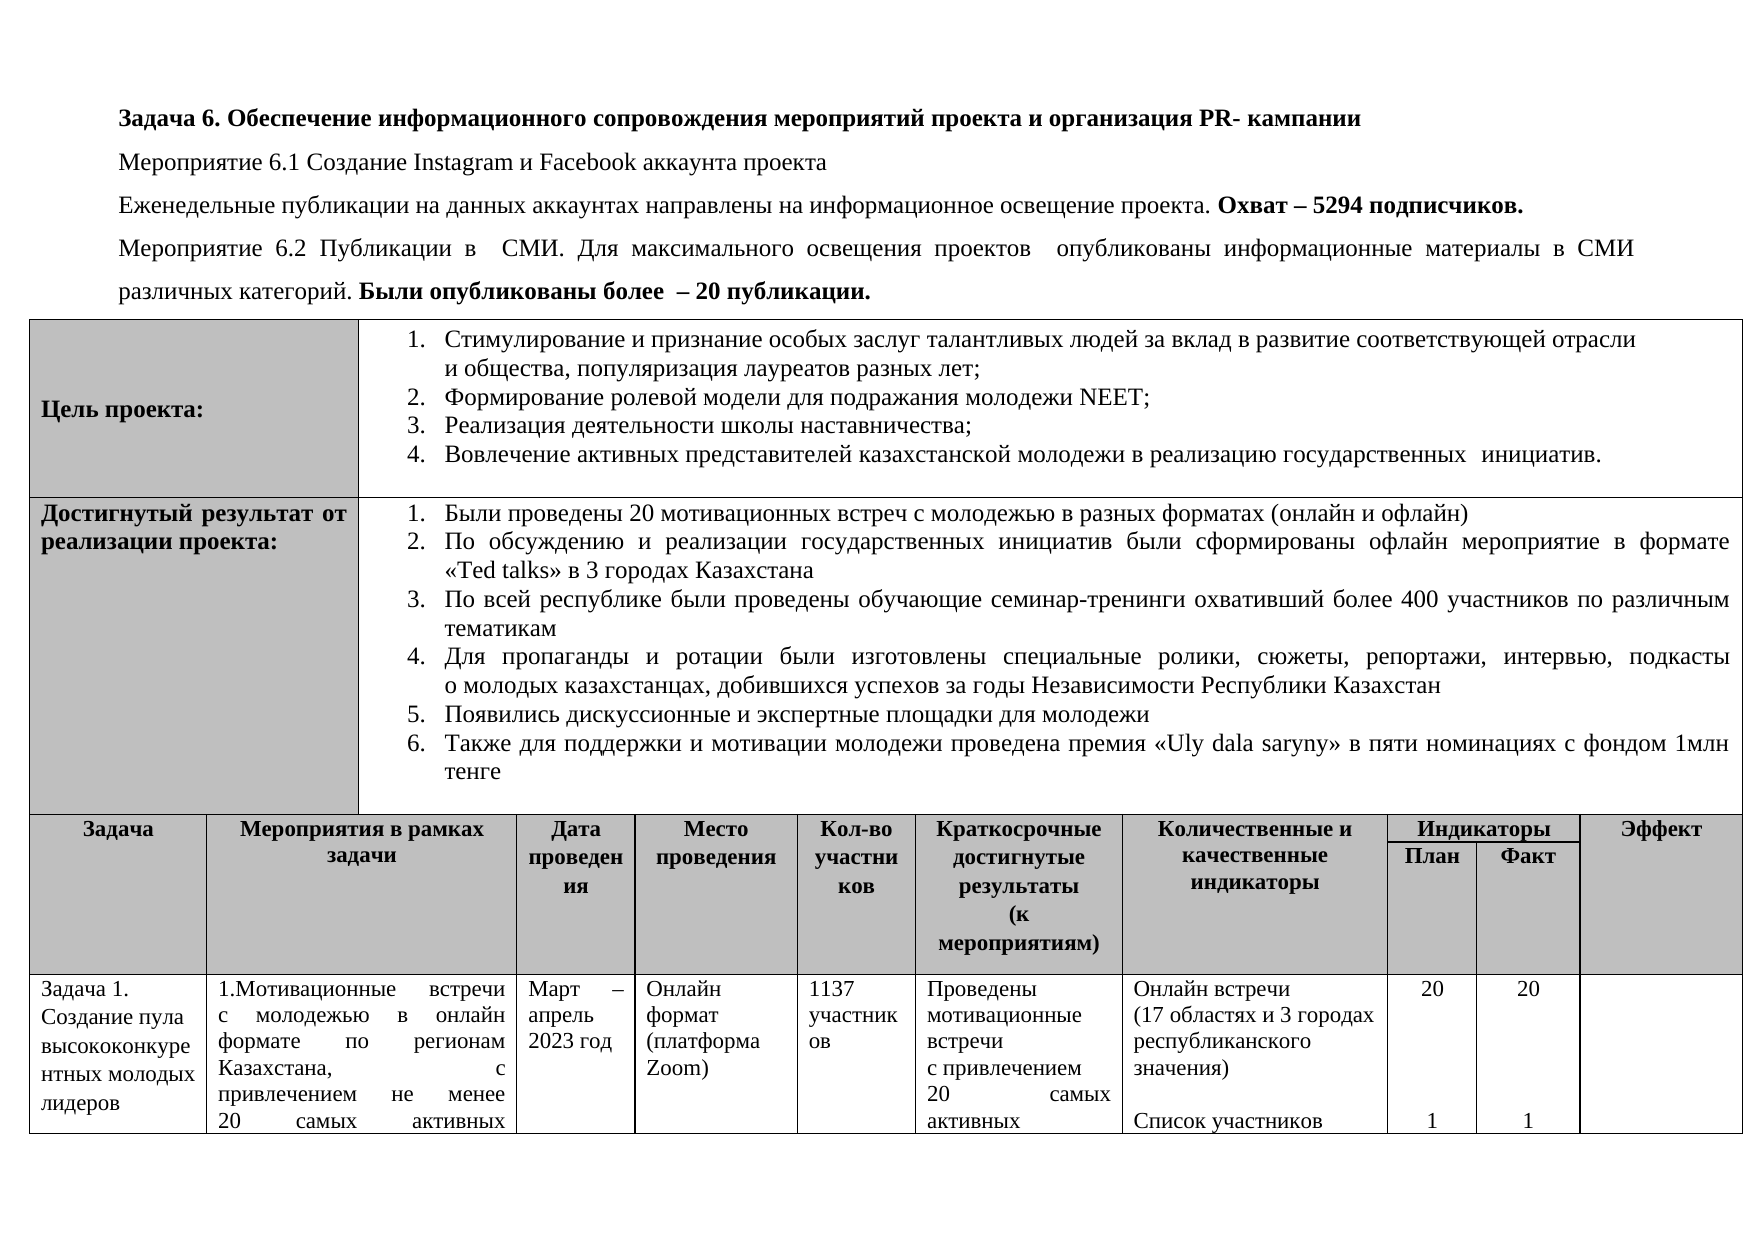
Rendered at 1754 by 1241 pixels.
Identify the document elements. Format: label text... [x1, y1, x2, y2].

text Мероприятие 6.1 Создание Instagram и Facebook аккаунта проекта [118, 147, 1636, 175]
table_header Стимулирование и признание особых заслуг талантливых людей за вклад в развитие соответствующей отрасли и общества, популяризация лауреатов разных лет; Формирование ролевой модели для подражания молодежи NEET; Реализация деятельности школы наставничества; Вовлечение активных представителей казахстанской молодежи в реализацию государственных инициатив. [359, 320, 1742, 497]
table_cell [916, 975, 1122, 1133]
table_cell Место проведения [636, 815, 797, 974]
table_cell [517, 975, 634, 1133]
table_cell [636, 975, 797, 1133]
text Задача 6. Обеспечение информационного сопровождения мероприятий проекта и организация PR- кампании [118, 103, 1636, 132]
table_header Цель проекта: [30, 320, 358, 497]
text Еженедельные публикации на данных аккаунтах направлены на информационное освещение проекта. Охват – 5294 подписчиков. [118, 190, 1636, 218]
table_cell Были проведены 20 мотивационных встреч с молодежью в разных форматах (онлайн и офлайн) По обсуждению и реализации государственных инициатив были сформированы офлайн мероприятие в формате «Ted talks» в 3 городах Казахстана По всей республике были проведены обучающие семинар-тренинги охвативший более 400 участников по различным тематикам Для пропаганды и ротации были изготовлены специальные ролики, сюжеты, репортажи, интервью, подкасты о молодых казахстанцах, добившихся успехов за годы Независимости Республики Казахстан Появились дискуссионные и экспертные площадки для молодежи Также для поддержки и мотивации молодежи проведена премия «Uly dala saryny» в пяти номинациях с фондом 1млн тенге [359, 498, 1742, 814]
table_cell Мероприятия в рамках задачи [207, 815, 516, 974]
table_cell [207, 975, 516, 1133]
table_cell Дата проведения [517, 815, 634, 974]
table_cell Эффект [1581, 815, 1742, 974]
table_cell Факт [1477, 843, 1579, 974]
table_cell 1137 участников [798, 975, 915, 1133]
table_cell Индикаторы [1388, 815, 1579, 841]
table_cell Задача [30, 815, 206, 974]
table_cell Количественные и качественные индикаторы [1123, 815, 1387, 974]
table_cell Краткосрочные достигнутые результаты (к мероприятиям) [916, 815, 1122, 974]
table_cell 20 1 1 1 20 [1388, 975, 1476, 1133]
text Мероприятие 6.2 Публикации в СМИ. Для максимального освещения проектов опубликованы информационные материалы в СМИ различных категорий. Были опубликованы более – 20 публикации. [118, 233, 1636, 305]
table_cell 20 1 1 1 40 [1477, 975, 1579, 1133]
table_cell [1581, 975, 1742, 1133]
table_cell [30, 975, 206, 1133]
table_cell Достигнутый результат от реализации проекта: [30, 498, 358, 814]
table_cell Кол-во участников [798, 815, 915, 974]
table_cell План [1388, 843, 1476, 974]
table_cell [1123, 975, 1387, 1133]
